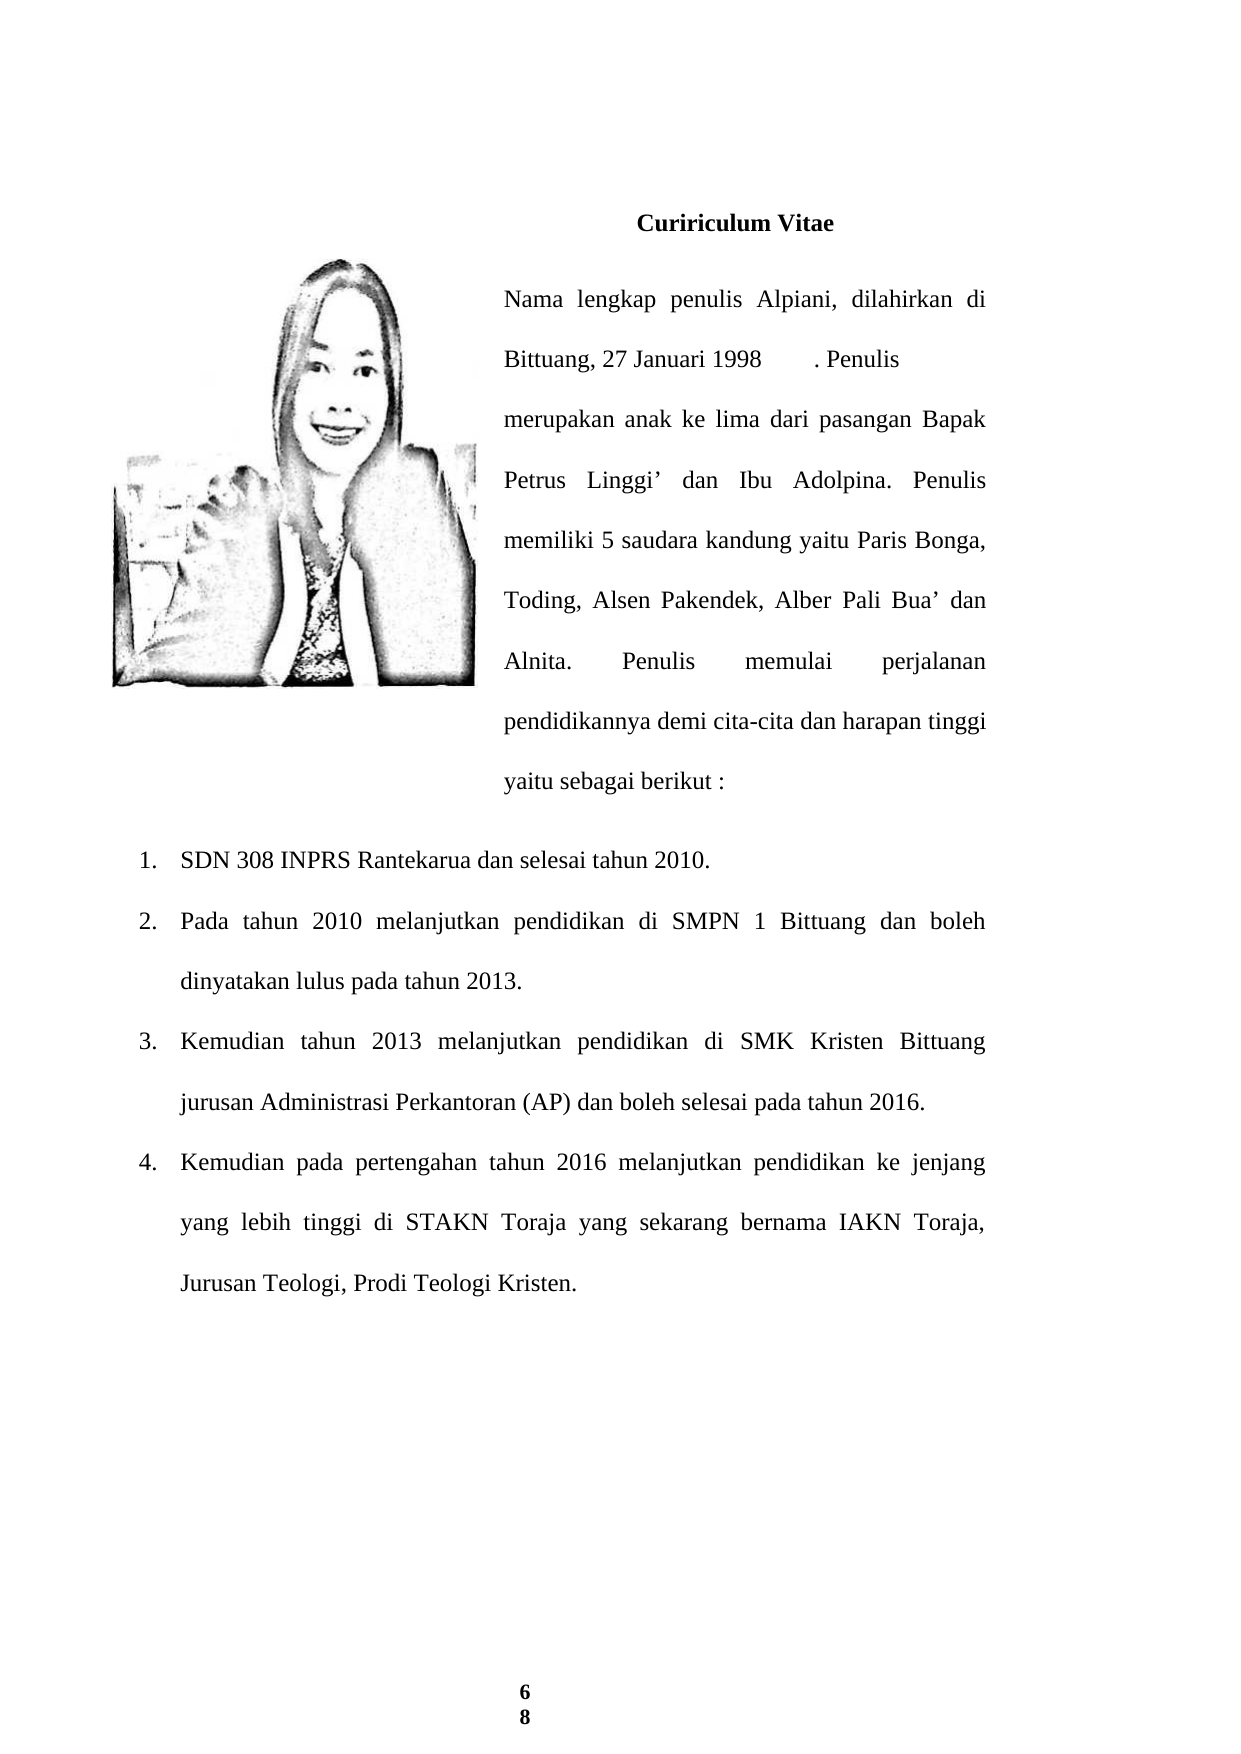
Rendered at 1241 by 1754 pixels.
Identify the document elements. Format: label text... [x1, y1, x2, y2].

list Kemudian pada pertengahan tahun 2016 melanjutkan pendidikan ke jenjang yang lebih tinggi di STAKN Toraja yang sekarang bernama IAKN Toraja, Jurusan Teologi, Prodi Teologi Kristen. [138, 1122, 986, 1303]
list Kemudian tahun 2013 melanjutkan pendidikan di SMK Kristen Bittuang jurusan Administrasi Perkantoran (AP) dan boleh selesai pada tahun 2016. [138, 1002, 986, 1122]
picture [111, 258, 478, 689]
list Pada tahun 2010 melanjutkan pendidikan di SMPN 1 Bittuang dan boleh dinyatakan lulus pada tahun 2013. [138, 881, 986, 1002]
list SDN 308 INPRS Rantekarua dan selesai tahun 2010. [138, 821, 986, 881]
text Cuririculum Vitae [636, 212, 986, 237]
text Nama lengkap penulis Alpiani, dilahirkan di Bittuang, 27 Januari 1998 . Penulis [138, 259, 986, 380]
text merupakan anak ke lima dari pasangan Bapak Petrus Linggi’ dan Ibu Adolpina. Penulis memiliki 5 saudara kandung yaitu Paris Bonga, Toding, Alsen Pakendek, Alber Pali Bua’ dan Alnita. Penulis memulai perjalanan pendidikannya demi cita-cita dan harapan tinggi yaitu sebagai berikut : [138, 380, 986, 802]
